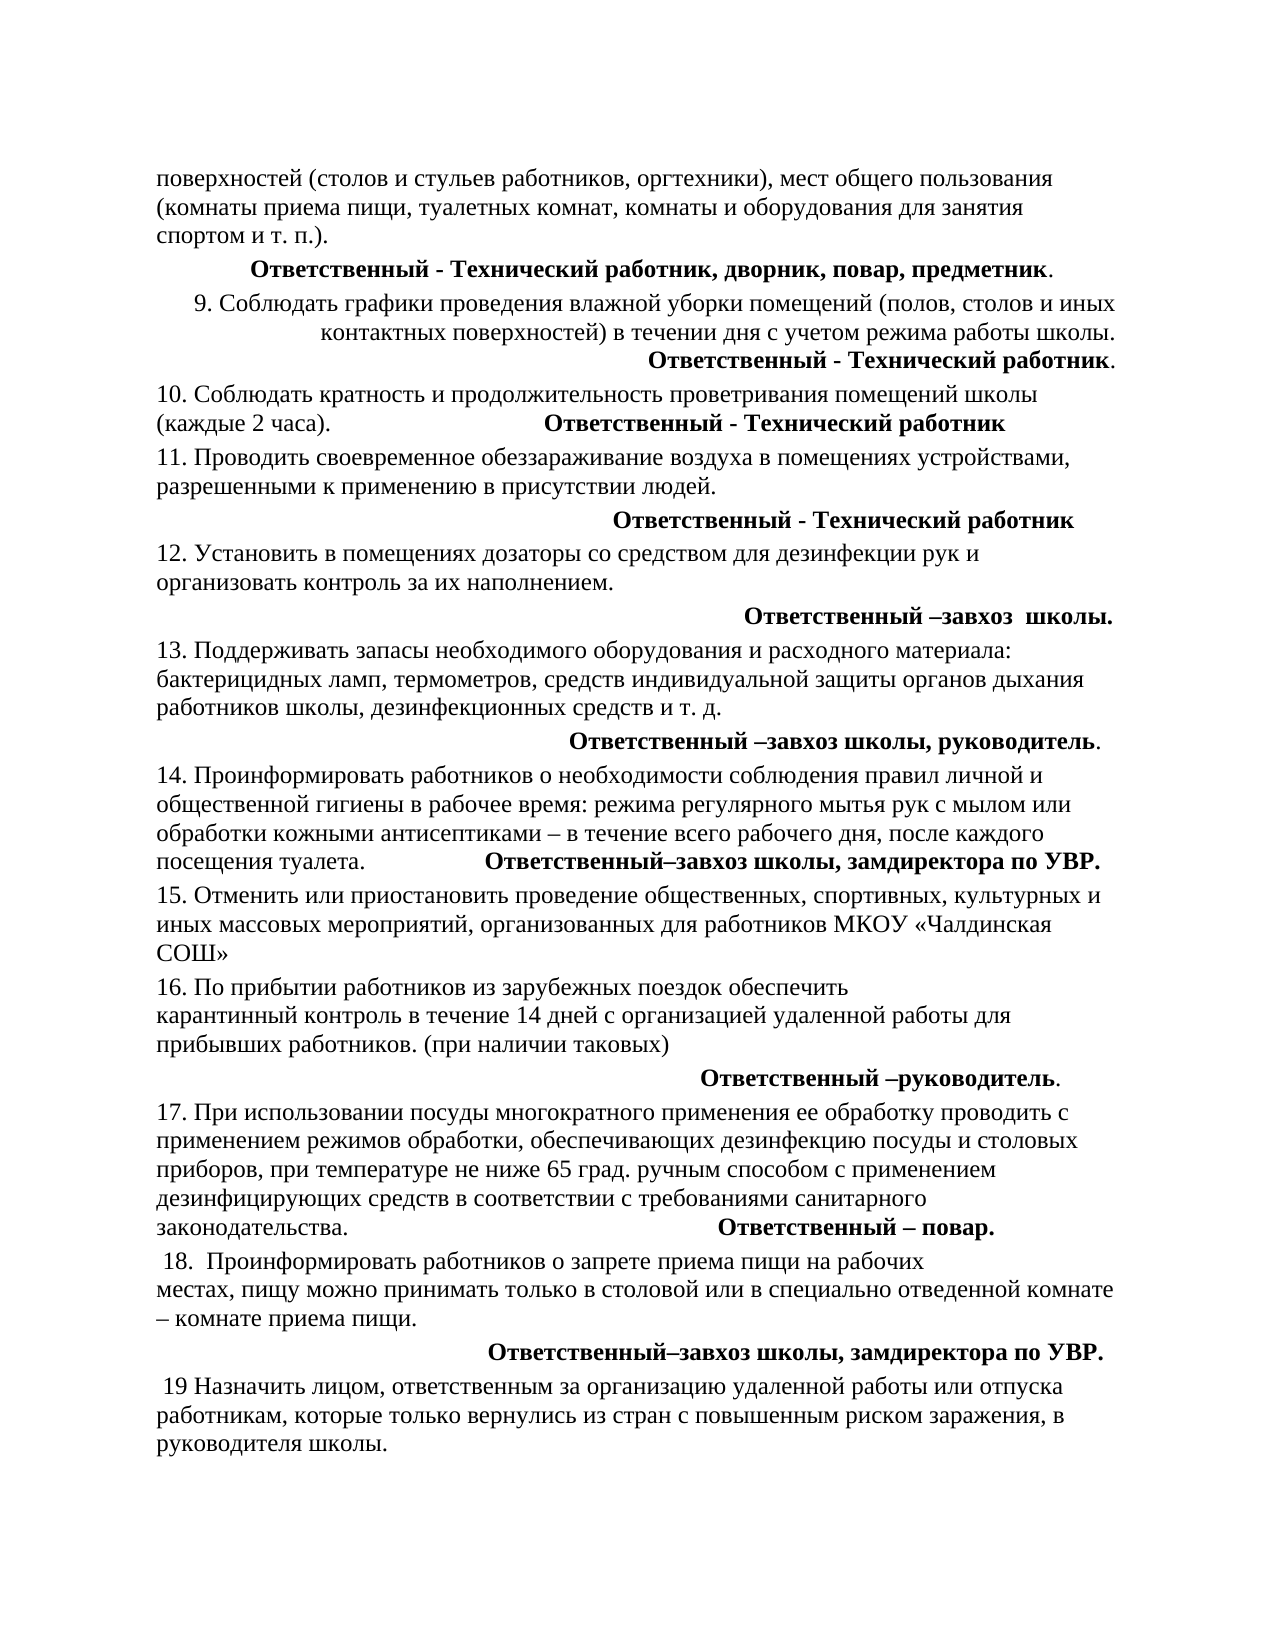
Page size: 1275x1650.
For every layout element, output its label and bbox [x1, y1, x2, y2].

table_cell [149, 150, 1123, 1470]
